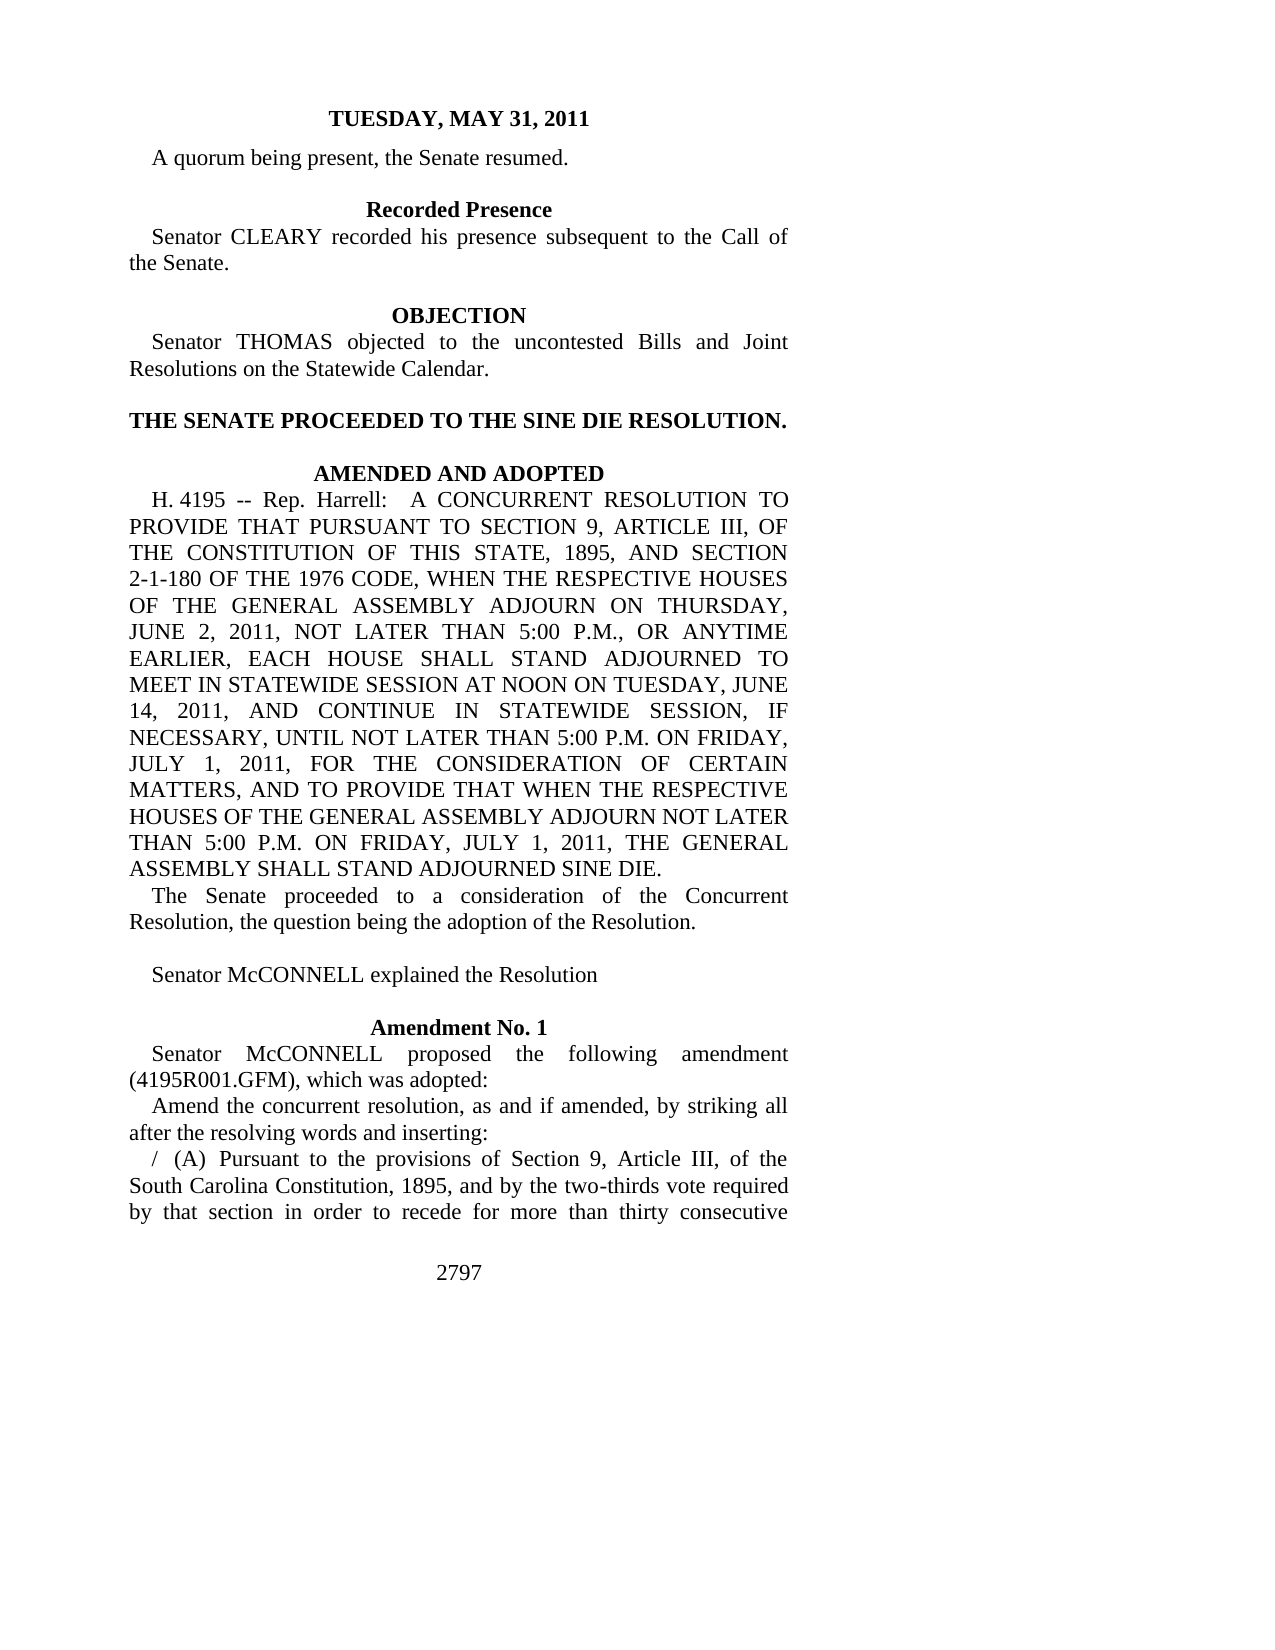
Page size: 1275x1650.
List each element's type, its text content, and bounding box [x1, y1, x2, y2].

text Senator THOMAS objected to the uncontested Bills and Joint Resolutions on the Statewide Calendar. [129, 328, 789, 381]
text Amend the concurrent resolution, as and if amended, by striking all after the resolving words and inserting: [129, 1093, 789, 1145]
text H. 4195 -- Rep. Harrell: A CONCURRENT RESOLUTION TO PROVIDE THAT PURSUANT TO SECTION 9, ARTICLE III, OF THE CONSTITUTION OF THIS STATE, 1895, AND SECTION 2-1-180 OF THE 1976 CODE, WHEN THE RESPECTIVE HOUSES OF THE GENERAL ASSEMBLY ADJOURN ON THURSDAY, JUNE 2, 2011, NOT LATER THAN 5:00 P.M., OR ANYTIME EARLIER, EACH HOUSE SHALL STAND ADJOURNED TO MEET IN STATEWIDE SESSION AT NOON ON TUESDAY, JUNE 14, 2011, AND CONTINUE IN STATEWIDE SESSION, IF NECESSARY, UNTIL NOT LATER THAN 5:00 P.M. ON FRIDAY, JULY 1, 2011, FOR THE CONSIDERATION OF CERTAIN MATTERS, AND TO PROVIDE THAT WHEN THE RESPECTIVE HOUSES OF THE GENERAL ASSEMBLY ADJOURN NOT LATER THAN 5:00 P.M. ON FRIDAY, JULY 1, 2011, THE GENERAL ASSEMBLY SHALL STAND ADJOURNED SINE DIE. [129, 486, 789, 882]
text OBJECTION [129, 302, 789, 328]
text Senator McCONNELL proposed the following amendment (4195R001.GFM), which was adopted: [129, 1040, 789, 1093]
text Senator McCONNELL explained the Resolution [129, 961, 789, 987]
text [129, 1145, 789, 1224]
text A quorum being present, the Senate resumed. [129, 144, 789, 170]
text Amendment No. 1 [129, 1013, 789, 1040]
text The Senate proceeded to a consideration of the Concurrent Resolution, the question being the adoption of the Resolution. [129, 882, 789, 934]
text Senator CLEARY recorded his presence subsequent to the Call of the Senate. [129, 223, 789, 276]
text AMENDED AND ADOPTED [129, 460, 789, 486]
text Recorded Presence [129, 197, 789, 223]
text THE SENATE PROCEEDED TO THE SINE DIE RESOLUTION. [129, 407, 789, 434]
